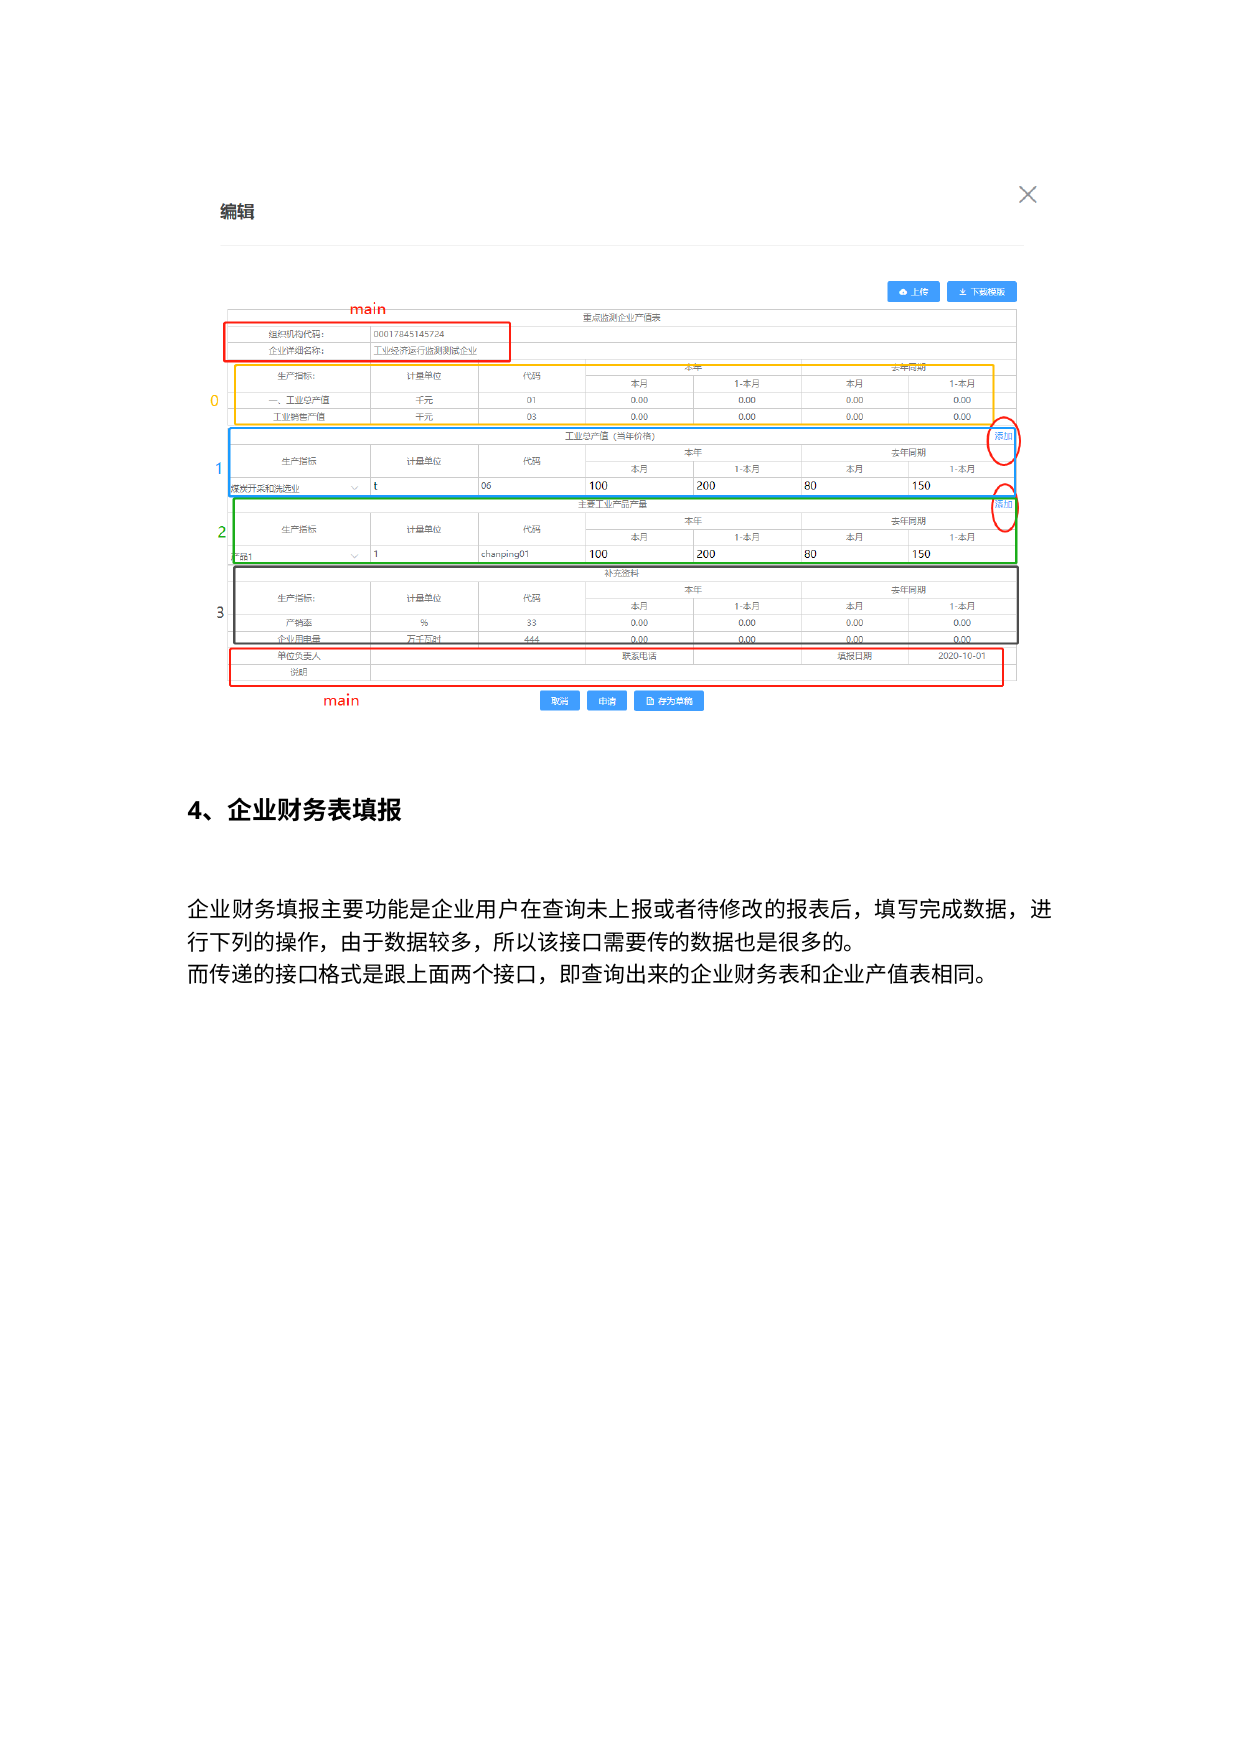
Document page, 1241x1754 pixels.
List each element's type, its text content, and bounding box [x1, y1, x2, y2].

text 而传递的接口格式是跟上面两个接口，即查询出来的企业财务表和企业产值表相同。 [187, 957, 1053, 989]
picture [187, 162, 1053, 739]
text 企业财务填报主要功能是企业用户在查询未上报或者待修改的报表后，填写完成数据，进行下列的操作，由于数据较多，所以该接口需要传的数据也是很多的。 [187, 892, 1053, 957]
subtitle 4、企业财务表填报 [187, 776, 1053, 841]
